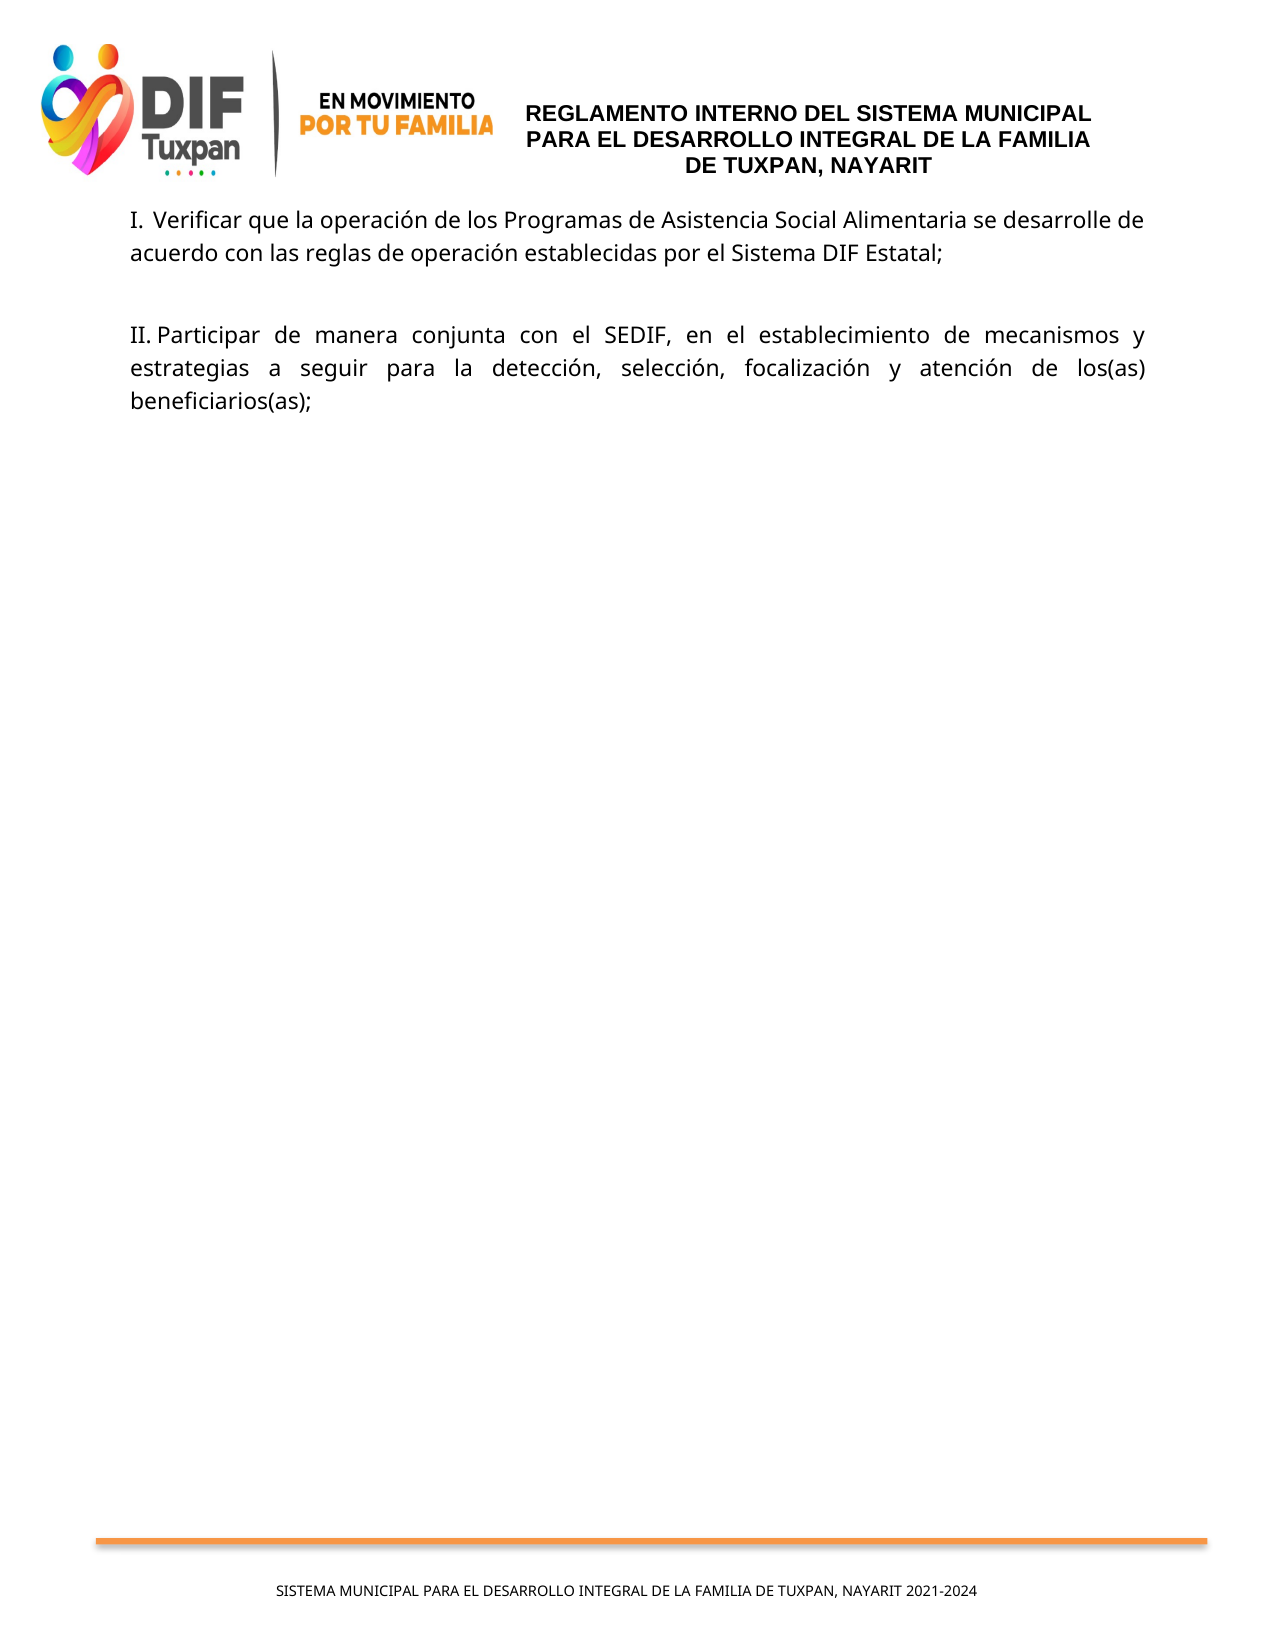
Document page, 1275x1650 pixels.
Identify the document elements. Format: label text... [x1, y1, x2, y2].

picture [38, 44, 497, 186]
list Verificar que la operación de los Programas de Asistencia Social Alimentaria se desarrolle de acuerdo con las reglas de operación establecidas por el Sistema DIF Estatal; [130, 204, 1145, 268]
list Participar de manera conjunta con el SEDIF, en el establecimiento de mecanismos y estrategias a seguir para la detección, selección, focalización y atención de los(as) beneficiarios(as); [130, 319, 1146, 416]
